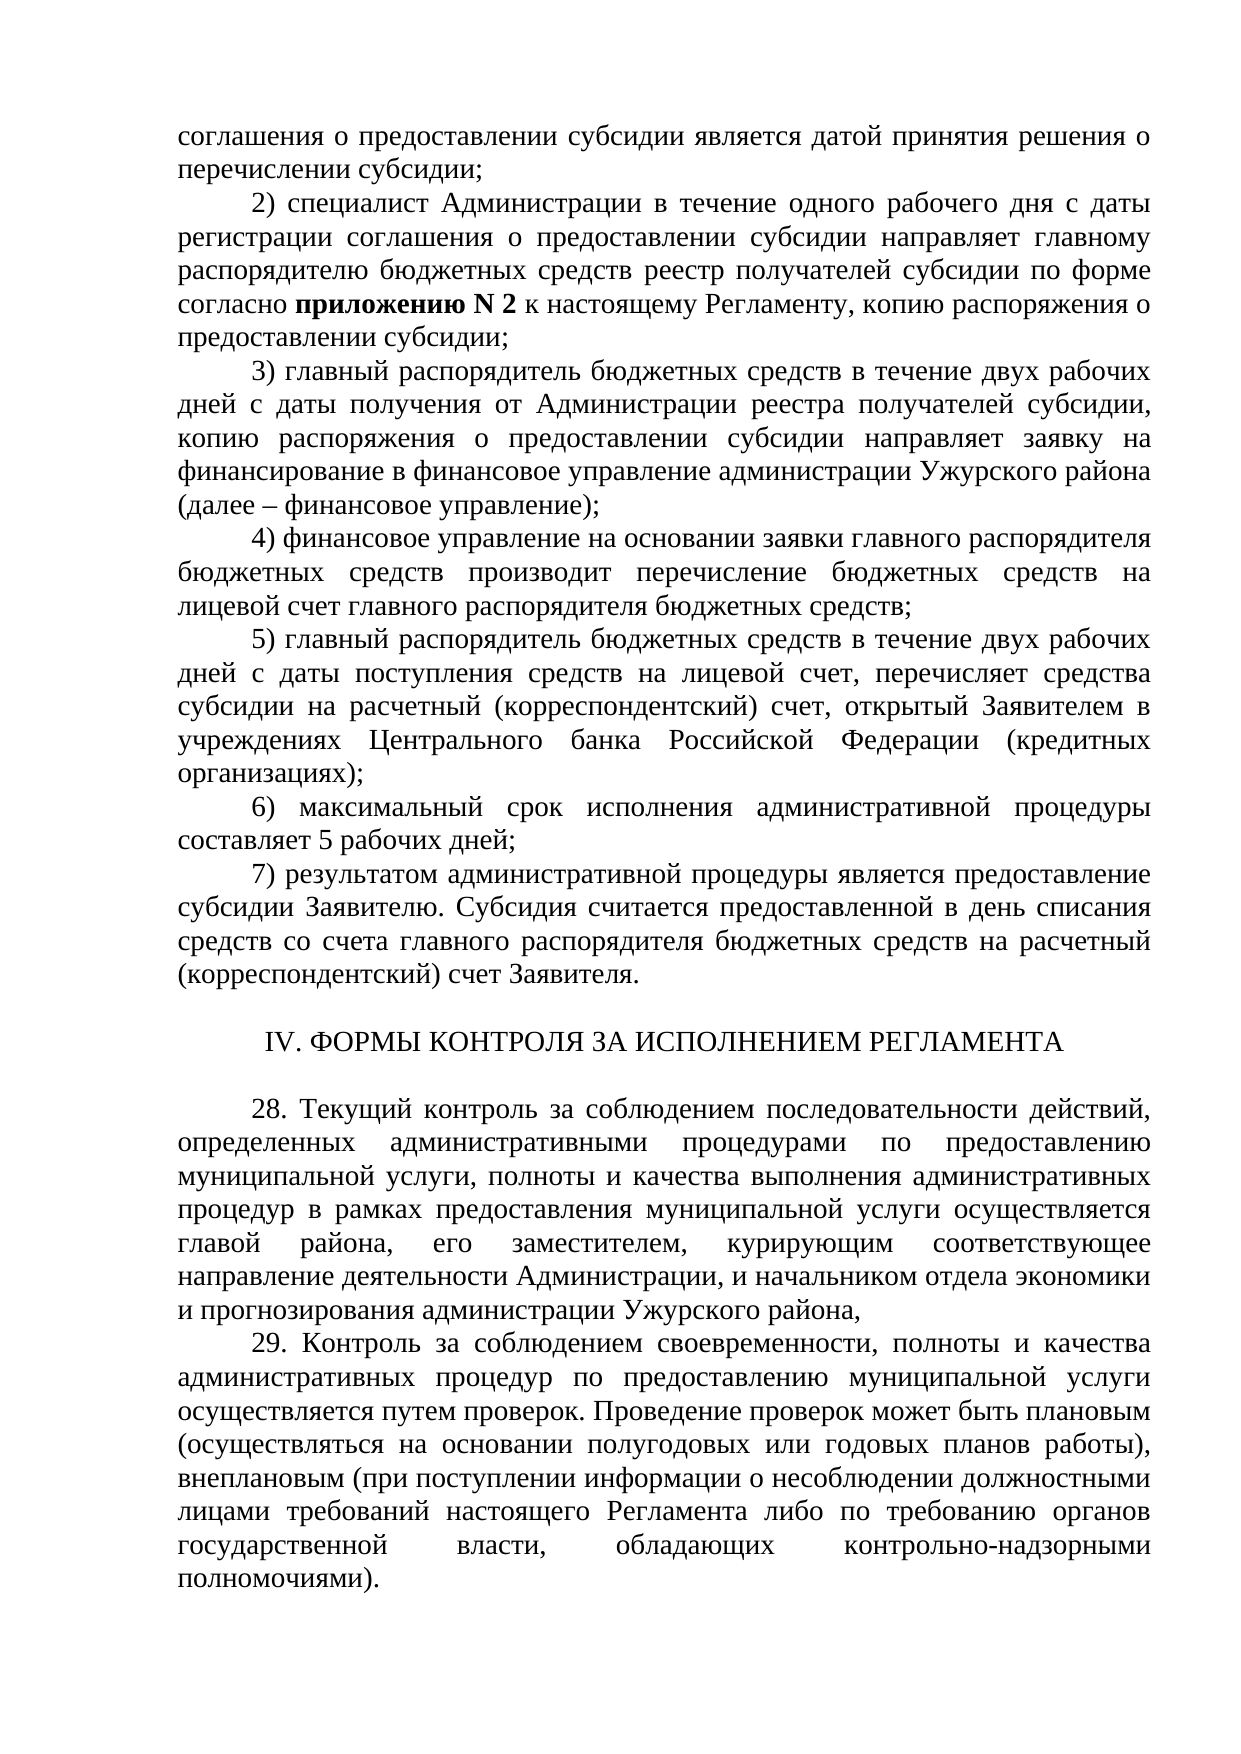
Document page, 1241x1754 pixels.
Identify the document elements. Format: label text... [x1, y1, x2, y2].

text 6) максимальный срок исполнения административной процедуры составляет 5 рабочих дней; [177, 789, 1152, 856]
text IV. ФОРМЫ КОНТРОЛЯ ЗА ИСПОЛНЕНИЕМ РЕГЛАМЕНТА [177, 1024, 1152, 1057]
text 5) главный распорядитель бюджетных средств в течение двух рабочих дней с даты поступления средств на лицевой счет, перечисляет средства субсидии на расчетный (корреспондентский) счет, открытый Заявителем в учреждениях Центрального банка Российской Федерации (кредитных организациях); [177, 621, 1152, 789]
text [177, 118, 1152, 185]
text 7) результатом административной процедуры является предоставление субсидии Заявителю. Субсидия считается предоставленной в день списания средств со счета главного распорядителя бюджетных средств на расчетный (корреспондентский) счет Заявителя. [177, 856, 1152, 990]
text 3) главный распорядитель бюджетных средств в течение двух рабочих дней с даты получения от Администрации реестра получателей субсидии, копию распоряжения о предоставлении субсидии направляет заявку на финансирование в финансовое управление администрации Ужурского района (далее – финансовое управление); [177, 353, 1152, 521]
text 4) финансовое управление на основании заявки главного распорядителя бюджетных средств производит перечисление бюджетных средств на лицевой счет главного распорядителя бюджетных средств; [177, 521, 1152, 621]
text 29. Контроль за соблюдением своевременности, полноты и качества административных процедур по предоставлению муниципальной услуги осуществляется путем проверок. Проведение проверок может быть плановым (осуществляться на основании полугодовых или годовых планов работы), внеплановым (при поступлении информации о несоблюдении должностными лицами требований настоящего Регламента либо по требованию органов государственной власти, обладающих контрольно-надзорными полномочиями). [177, 1326, 1152, 1594]
text 28. Текущий контроль за соблюдением последовательности действий, определенных административными процедурами по предоставлению муниципальной услуги, полноты и качества выполнения административных процедур в рамках предоставления муниципальной услуги осуществляется главой района, его заместителем, курирующим соответствующее направление деятельности Администрации, и начальником отдела экономики и прогнозирования администрации Ужурского района, [177, 1091, 1152, 1326]
text 2) специалист Администрации в течение одного рабочего дня с даты регистрации соглашения о предоставлении субсидии направляет главному распорядителю бюджетных средств реестр получателей субсидии по форме согласно приложению N 2 к настоящему Регламенту, копию распоряжения о предоставлении субсидии; [177, 185, 1152, 353]
